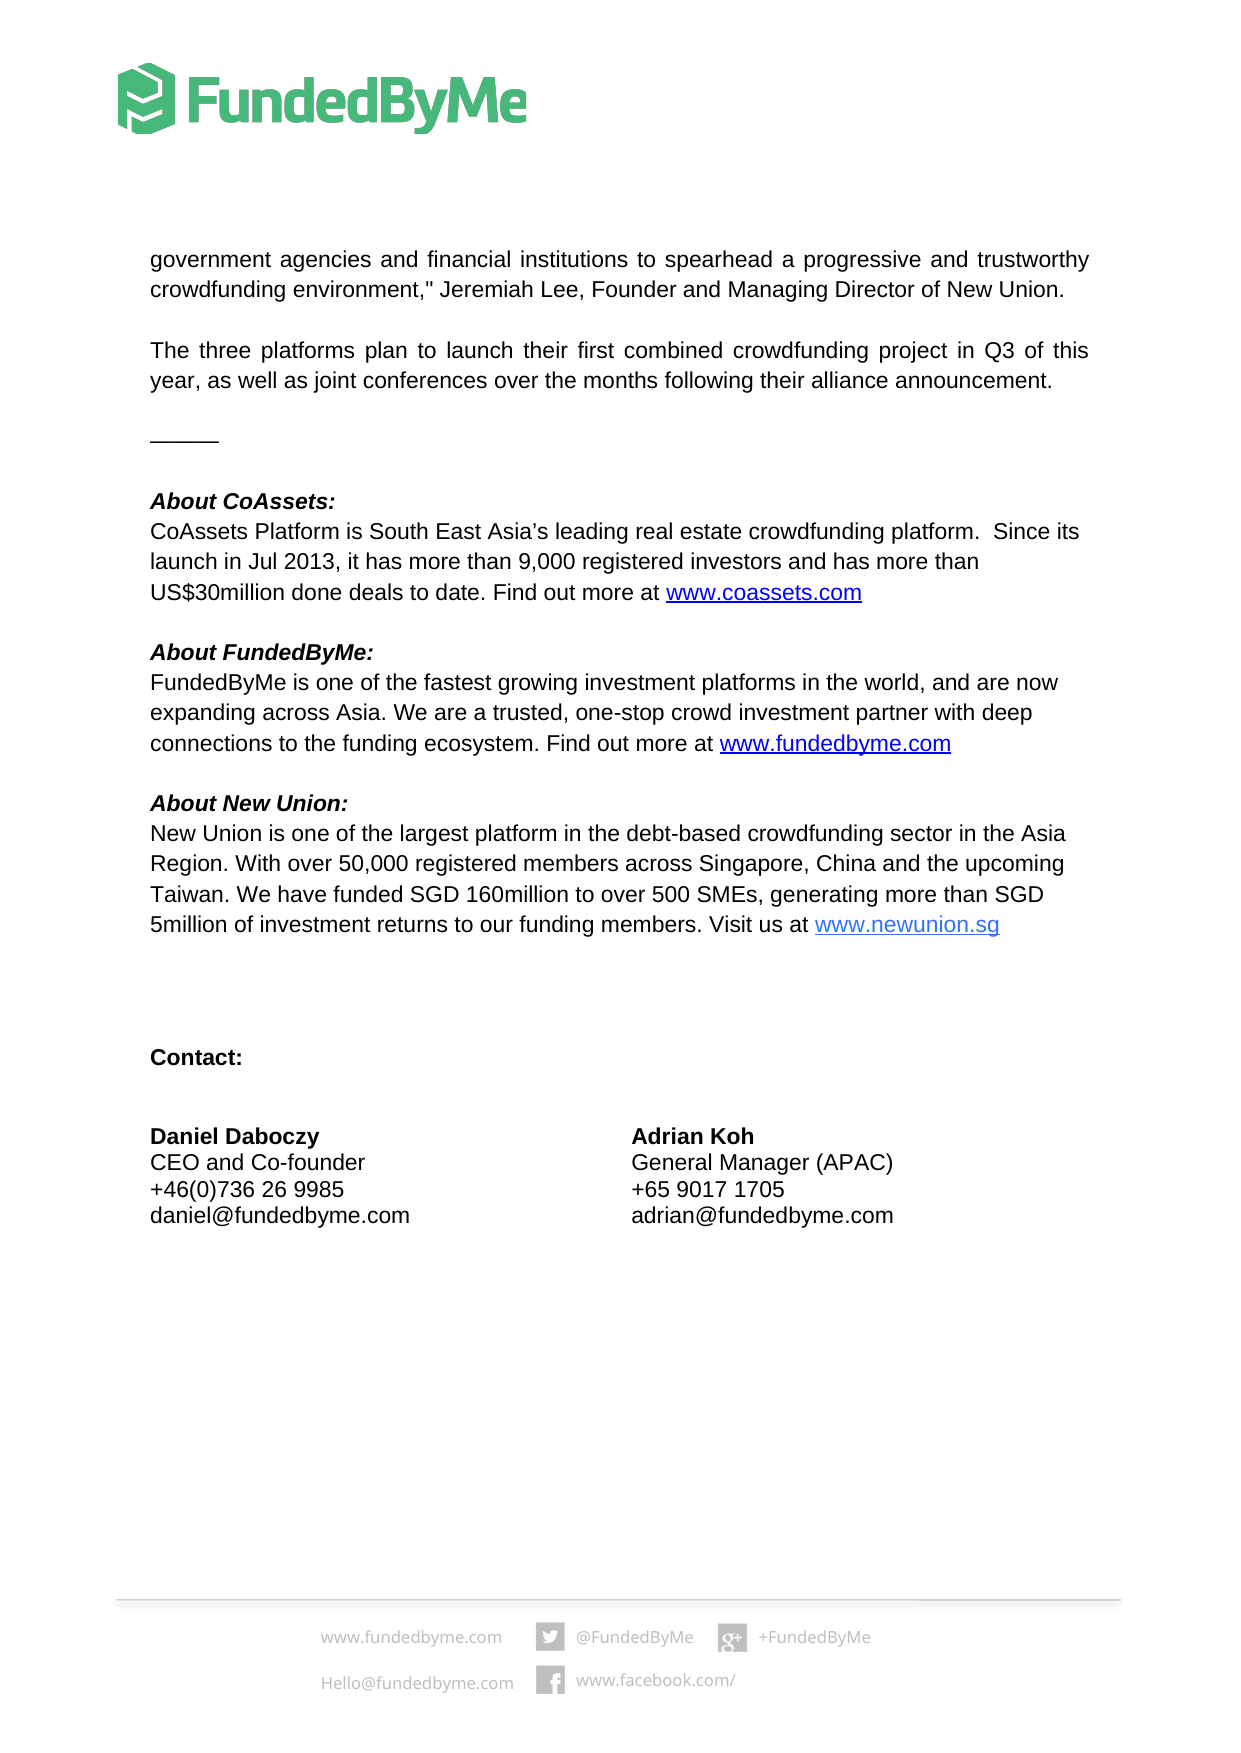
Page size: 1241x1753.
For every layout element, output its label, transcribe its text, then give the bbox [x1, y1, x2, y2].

text The three platforms plan to launch their first combined crowdfunding project in Q3 of this year, as well as joint conferences over the months following their alliance announcement. [150, 337, 1090, 393]
table_header Daniel Daboczy CEO and Co-founder +46(0)736 26 9985 daniel@fundedbyme.com [139, 1123, 620, 1242]
picture [527, 1615, 569, 1697]
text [150, 246, 1090, 303]
text About New Union: [150, 790, 1090, 816]
text About FundedByMe: [150, 639, 1090, 665]
picture [710, 1613, 752, 1655]
table_header Adrian Koh General Manager (APAC) +65 9017 1705 adrian@fundedbyme.com [620, 1123, 1101, 1242]
text ——— [150, 427, 1090, 454]
text Contact: [150, 1044, 1090, 1070]
text About CoAssets: [150, 488, 1090, 514]
text New Union is one of the largest platform in the debt-based crowdfunding sector in the Asia Region. With over 50,000 registered members across Singapore, China and the upcoming Taiwan. We have funded SGD 160million to over 500 SMEs, generating more than SGD 5million of investment returns to our funding members. Visit us at www.newunion.sg [150, 820, 1090, 937]
text CoAssets Platform is South East Asia’s leading real estate crowdfunding platform. Since its launch in Jul 2013, it has more than 9,000 registered investors and has more than US$30million done deals to date. Find out more at www.coassets.com [150, 518, 1090, 605]
text FundedByMe is one of the fastest growing investment platforms in the world, and are now expanding across Asia. We are a trusted, one-stop crowd investment partner with deep connections to the funding ecosystem. Find out more at www.fundedbyme.com [150, 669, 1090, 756]
